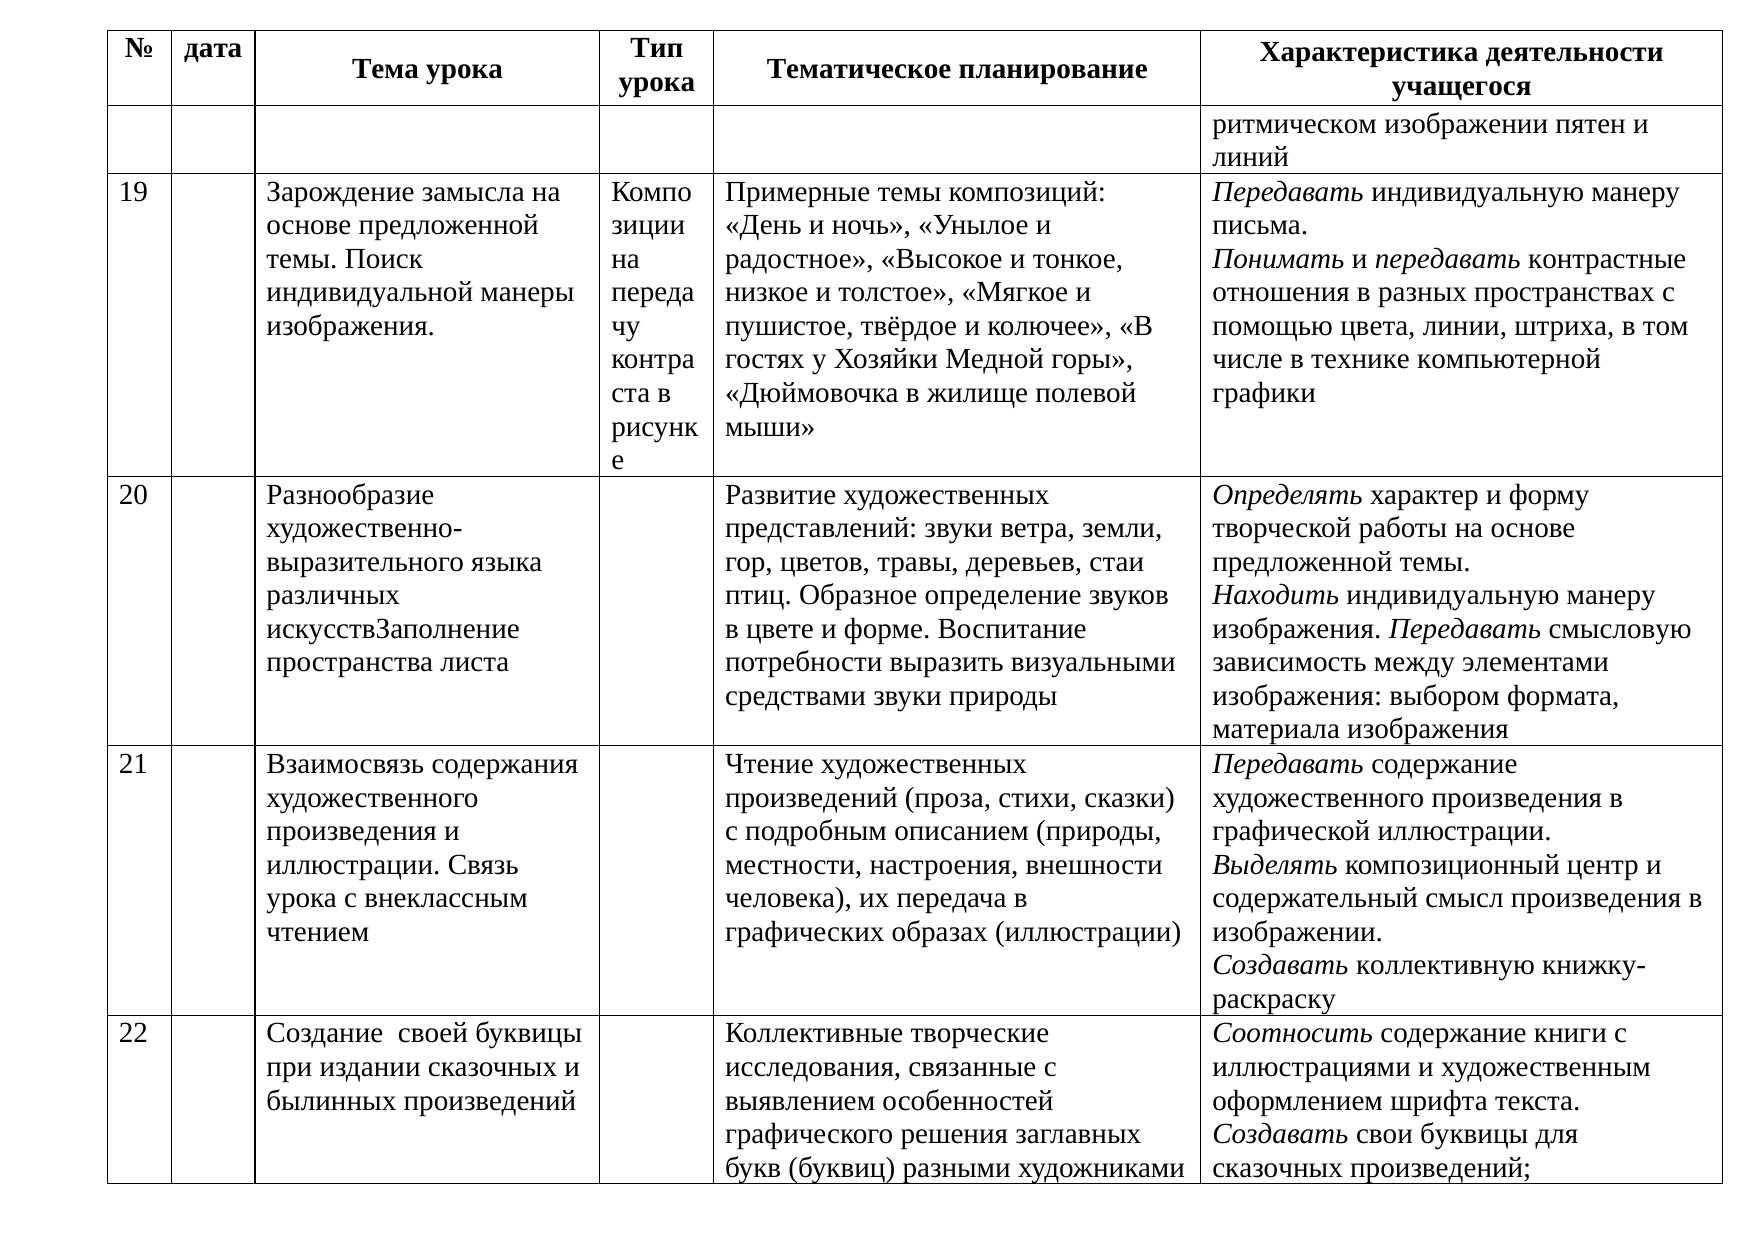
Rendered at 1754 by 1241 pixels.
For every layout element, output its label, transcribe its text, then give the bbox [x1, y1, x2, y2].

table_header Тема урока [256, 31, 599, 105]
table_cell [256, 1016, 599, 1183]
table_cell 21 [108, 746, 171, 1014]
table_cell [172, 1016, 254, 1183]
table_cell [714, 1016, 1200, 1183]
table_header Характеристика деятельности учащегося [1201, 31, 1722, 105]
table_cell [172, 106, 254, 173]
table_cell 20 [108, 477, 171, 745]
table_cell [1201, 1016, 1722, 1183]
table_cell 22 [108, 1016, 171, 1183]
table_cell Композиции на передачу контраста в рисунке [600, 174, 713, 476]
table_cell Разнообразие художественно-выразительного языка различных искусствЗаполнение пространства листа [256, 477, 599, 745]
table_cell Передавать содержание художественного произведения в графической иллюстрации. Выделять композиционный центр и содержательный смысл произведения в изображении. Создавать коллективную книжку-раскраску [1201, 746, 1722, 1014]
table_cell [600, 1016, 713, 1183]
table_cell [172, 746, 254, 1014]
table_header № [108, 31, 171, 105]
table_cell Чтение художественных произведений (проза, стихи, сказки) с подробным описанием (природы, местности, настроения, внешности человека), их передача в графических образах (иллюстрации) [714, 746, 1200, 1014]
table_cell [172, 174, 254, 476]
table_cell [256, 106, 599, 173]
table_cell Передавать индивидуальную манеру письма. Понимать и передавать контрастные отношения в разных пространствах с помощью цвета, линии, штриха, в том числе в технике компьютерной графики [1201, 174, 1722, 476]
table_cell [714, 106, 1200, 173]
table_cell [600, 106, 713, 173]
table_cell Определять характер и форму творческой работы на основе предложенной темы. Находить индивидуальную манеру изображения. Передавать смысловую зависимость между элементами изображения: выбором формата, материала изображения [1201, 477, 1722, 745]
table_cell 18 [108, 106, 171, 173]
table_cell Зарождение замысла на основе предложенной темы. Поиск индивидуальной манеры изображения. [256, 174, 599, 476]
table_cell [600, 746, 713, 1014]
table_header Тип урока [600, 31, 713, 105]
table_cell [600, 477, 713, 745]
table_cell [1201, 106, 1722, 173]
table_cell 19 [108, 174, 171, 476]
table_header Тематическое планирование [714, 31, 1200, 105]
table_cell Примерные темы композиций: «День и ночь», «Унылое и радостное», «Высокое и тонкое, низкое и толстое», «Мягкое и пушистое, твёрдое и колючее», «В гостях у Хозяйки Медной горы», «Дюймовочка в жилище полевой мыши» [714, 174, 1200, 476]
table_cell Взаимосвязь содержания художественного произведения и иллюстрации. Связь урока с внеклассным чтением [256, 746, 599, 1014]
table_header дата [172, 31, 254, 105]
table_cell [172, 477, 254, 745]
table_cell Развитие художественных представлений: звуки ветра, земли, гор, цветов, травы, деревьев, стаи птиц. Образное определение звуков в цвете и форме. Воспитание потребности выразить визуальными средствами звуки природы [714, 477, 1200, 745]
